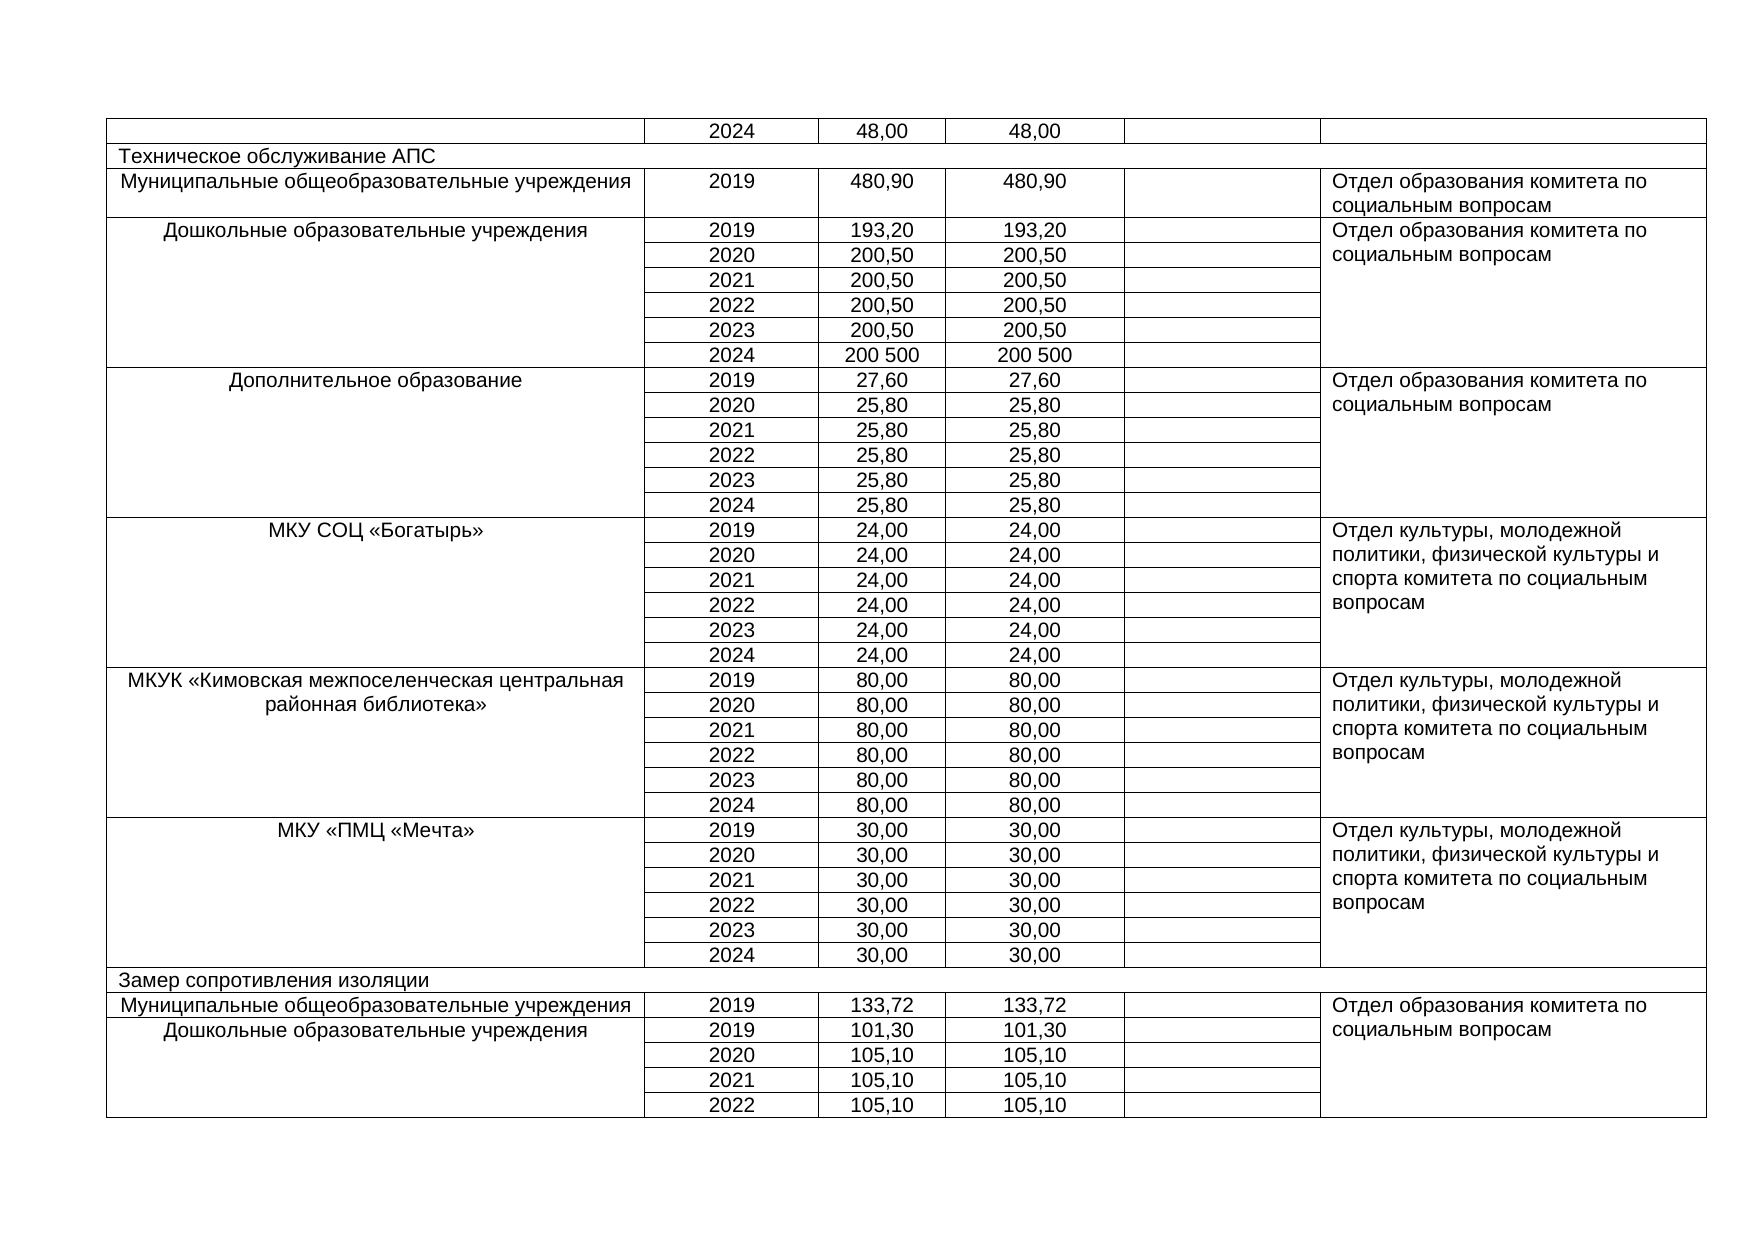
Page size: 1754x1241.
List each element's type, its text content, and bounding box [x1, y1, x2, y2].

table_cell 30,00 [819, 818, 945, 842]
table_cell 105,10 [819, 1068, 945, 1092]
table_cell [1125, 843, 1320, 867]
table_cell 80,00 [819, 768, 945, 792]
table_cell [1125, 1018, 1320, 1042]
table_cell 101,30 [946, 1018, 1124, 1042]
table_cell 80,00 [946, 768, 1124, 792]
table_cell [1125, 343, 1320, 367]
table_cell 25,80 [946, 418, 1124, 442]
table_cell Дошкольные образовательные учреждения [107, 1018, 644, 1117]
table_cell [1125, 1043, 1320, 1067]
table_cell [1125, 468, 1320, 492]
table_cell 200,50 [819, 243, 945, 267]
table_cell 193,20 [946, 218, 1124, 242]
table_cell Дополнительное образование [107, 368, 644, 517]
table_cell [1125, 593, 1320, 617]
table_cell 30,00 [946, 868, 1124, 892]
table_cell 30,00 [946, 893, 1124, 917]
table_cell [1125, 169, 1320, 217]
table_cell Дошкольные образовательные учреждения [107, 218, 644, 367]
table_cell 2019 [645, 518, 818, 542]
table_cell 2024 [645, 793, 818, 817]
table_cell 2021 [645, 868, 818, 892]
table_cell 2019 [645, 218, 818, 242]
table_cell 80,00 [819, 718, 945, 742]
table_cell [1125, 893, 1320, 917]
table_cell [1125, 818, 1320, 842]
table_cell 2020 [645, 393, 818, 417]
table_cell 27,60 [946, 368, 1124, 392]
table_cell 105,10 [819, 1043, 945, 1067]
table_cell 80,00 [946, 693, 1124, 717]
table_cell 2021 [645, 568, 818, 592]
table_cell 24,00 [819, 618, 945, 642]
table_cell 80,00 [946, 743, 1124, 767]
table_cell 30,00 [946, 943, 1124, 967]
table_cell [1125, 543, 1320, 567]
table_cell 30,00 [819, 893, 945, 917]
table_cell [1125, 218, 1320, 242]
table_cell 2022 [645, 443, 818, 467]
table_cell [1125, 643, 1320, 667]
table_cell 25,80 [819, 493, 945, 517]
table_cell 480,90 [946, 169, 1124, 217]
table_cell 80,00 [946, 718, 1124, 742]
table_cell 2022 [645, 743, 818, 767]
table_cell 25,80 [819, 418, 945, 442]
table_cell 24,00 [819, 518, 945, 542]
table_cell 80,00 [819, 793, 945, 817]
table_cell [1125, 943, 1320, 967]
table_cell 30,00 [946, 918, 1124, 942]
table_cell 24,00 [946, 618, 1124, 642]
table_cell 200,50 [819, 293, 945, 317]
table_cell [1125, 693, 1320, 717]
table_cell 133,72 [946, 993, 1124, 1017]
table_cell 2020 [645, 543, 818, 567]
table_cell 105,10 [819, 1093, 945, 1117]
table_cell [1125, 119, 1320, 143]
table_cell 25,80 [946, 468, 1124, 492]
table_cell [1125, 393, 1320, 417]
table_cell [1125, 268, 1320, 292]
table_cell 2019 [645, 818, 818, 842]
table_cell 30,00 [819, 918, 945, 942]
table_cell 2024 [645, 943, 818, 967]
table_cell 2024 [645, 643, 818, 667]
table_cell 2023 [645, 318, 818, 342]
table_cell Отдел образования комитета по социальным вопросам [1321, 169, 1706, 217]
table_cell 200 500 [819, 343, 945, 367]
table_cell [1125, 1068, 1320, 1092]
table_cell 25,80 [819, 393, 945, 417]
table_cell 2021 [645, 1068, 818, 1092]
table_cell 30,00 [819, 868, 945, 892]
table_cell 2020 [645, 243, 818, 267]
table_cell 200,50 [819, 268, 945, 292]
table_cell 25,80 [946, 493, 1124, 517]
table_cell Отдел культуры, молодежной политики, физической культуры и спорта комитета по социальным вопросам [1321, 518, 1706, 667]
table_cell [1125, 993, 1320, 1017]
table_cell 25,80 [819, 443, 945, 467]
table_cell 24,00 [819, 593, 945, 617]
table_cell МКУ «ПМЦ «Мечта» [107, 818, 644, 967]
table_cell 200,50 [946, 268, 1124, 292]
table_cell 25,80 [946, 393, 1124, 417]
table_cell 2023 [645, 618, 818, 642]
table_cell 200,50 [819, 318, 945, 342]
table_cell [1125, 768, 1320, 792]
table_cell [1125, 743, 1320, 767]
table_cell Техническое обслуживание АПС [107, 144, 1706, 168]
table_cell 2020 [645, 843, 818, 867]
table_cell 80,00 [819, 668, 945, 692]
table_cell [1125, 243, 1320, 267]
table_cell Отдел культуры, молодежной политики, физической культуры и спорта комитета по социальным вопросам [1321, 818, 1706, 967]
table_cell Отдел культуры, молодежной политики, физической культуры и спорта комитета по социальным вопросам [1321, 668, 1706, 817]
table_cell 30,00 [946, 843, 1124, 867]
table_cell 2021 [645, 418, 818, 442]
table_cell 24,00 [819, 643, 945, 667]
table_cell 105,10 [946, 1068, 1124, 1092]
table_cell [1125, 1093, 1320, 1117]
table_cell [1125, 443, 1320, 467]
table_cell 193,20 [819, 218, 945, 242]
table_cell 2024 [645, 343, 818, 367]
table_cell 24,00 [946, 518, 1124, 542]
table_cell 2024 [645, 493, 818, 517]
table_cell 27,60 [819, 368, 945, 392]
table_cell 25,80 [946, 443, 1124, 467]
table_cell 2022 [645, 593, 818, 617]
table_cell 105,10 [946, 1093, 1124, 1117]
table_cell 30,00 [819, 943, 945, 967]
table_cell 48,00 [946, 119, 1124, 143]
table_cell Муниципальные общеобразовательные учреждения [107, 993, 644, 1017]
table_cell 2019 [645, 668, 818, 692]
table_cell [1125, 868, 1320, 892]
table_cell 2024 [645, 119, 818, 143]
table_cell 48,00 [819, 119, 945, 143]
table_cell 101,30 [819, 1018, 945, 1042]
table_cell 24,00 [819, 568, 945, 592]
table_cell [1125, 793, 1320, 817]
table_cell [1125, 918, 1320, 942]
table_cell 200,50 [946, 318, 1124, 342]
table_cell 2022 [645, 1093, 818, 1117]
table_cell [1125, 618, 1320, 642]
table_cell 80,00 [819, 693, 945, 717]
table_cell 105,10 [946, 1043, 1124, 1067]
table_cell МКУК «Кимовская межпоселенческая центральная районная библиотека» [107, 668, 644, 817]
table_cell 2021 [645, 268, 818, 292]
table_cell 2019 [645, 1018, 818, 1042]
table_cell 2023 [645, 468, 818, 492]
table_cell МКУ СОЦ «Богатырь» [107, 518, 644, 667]
table_cell 30,00 [819, 843, 945, 867]
table_cell [1125, 518, 1320, 542]
table_cell [1125, 293, 1320, 317]
table_cell 24,00 [946, 568, 1124, 592]
table_cell Замер сопротивления изоляции [107, 968, 1706, 992]
table_cell 2020 [645, 693, 818, 717]
table_cell 2020 [645, 1043, 818, 1067]
table_cell 200 500 [946, 343, 1124, 367]
table_cell 200,50 [946, 243, 1124, 267]
table_cell Муниципальные общеобразовательные учреждения [107, 169, 644, 217]
table_cell 80,00 [819, 743, 945, 767]
table_cell 2023 [645, 768, 818, 792]
table_cell [1125, 718, 1320, 742]
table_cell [1321, 993, 1706, 1117]
table_cell 80,00 [946, 668, 1124, 692]
table_cell 2019 [645, 368, 818, 392]
table_cell [1125, 418, 1320, 442]
table_cell 80,00 [946, 793, 1124, 817]
table_cell 24,00 [819, 543, 945, 567]
table_cell Отдел образования комитета по социальным вопросам [1321, 218, 1706, 367]
table_cell 480,90 [819, 169, 945, 217]
table_cell 2019 [645, 169, 818, 217]
table_cell 200,50 [946, 293, 1124, 317]
table_cell 133,72 [819, 993, 945, 1017]
table_cell Отдел образования комитета по социальным вопросам [1321, 368, 1706, 517]
table_cell [1125, 668, 1320, 692]
table_cell 24,00 [946, 593, 1124, 617]
table_cell 2023 [645, 918, 818, 942]
table_cell 30,00 [946, 818, 1124, 842]
table_cell [1125, 493, 1320, 517]
table_cell 2019 [645, 993, 818, 1017]
table_cell 2021 [645, 718, 818, 742]
table_cell 25,80 [819, 468, 945, 492]
table_cell [1125, 568, 1320, 592]
table_cell 2022 [645, 893, 818, 917]
table_cell 2022 [645, 293, 818, 317]
table_cell 24,00 [946, 543, 1124, 567]
table_cell [1125, 368, 1320, 392]
table_cell 24,00 [946, 643, 1124, 667]
table_cell [1125, 318, 1320, 342]
